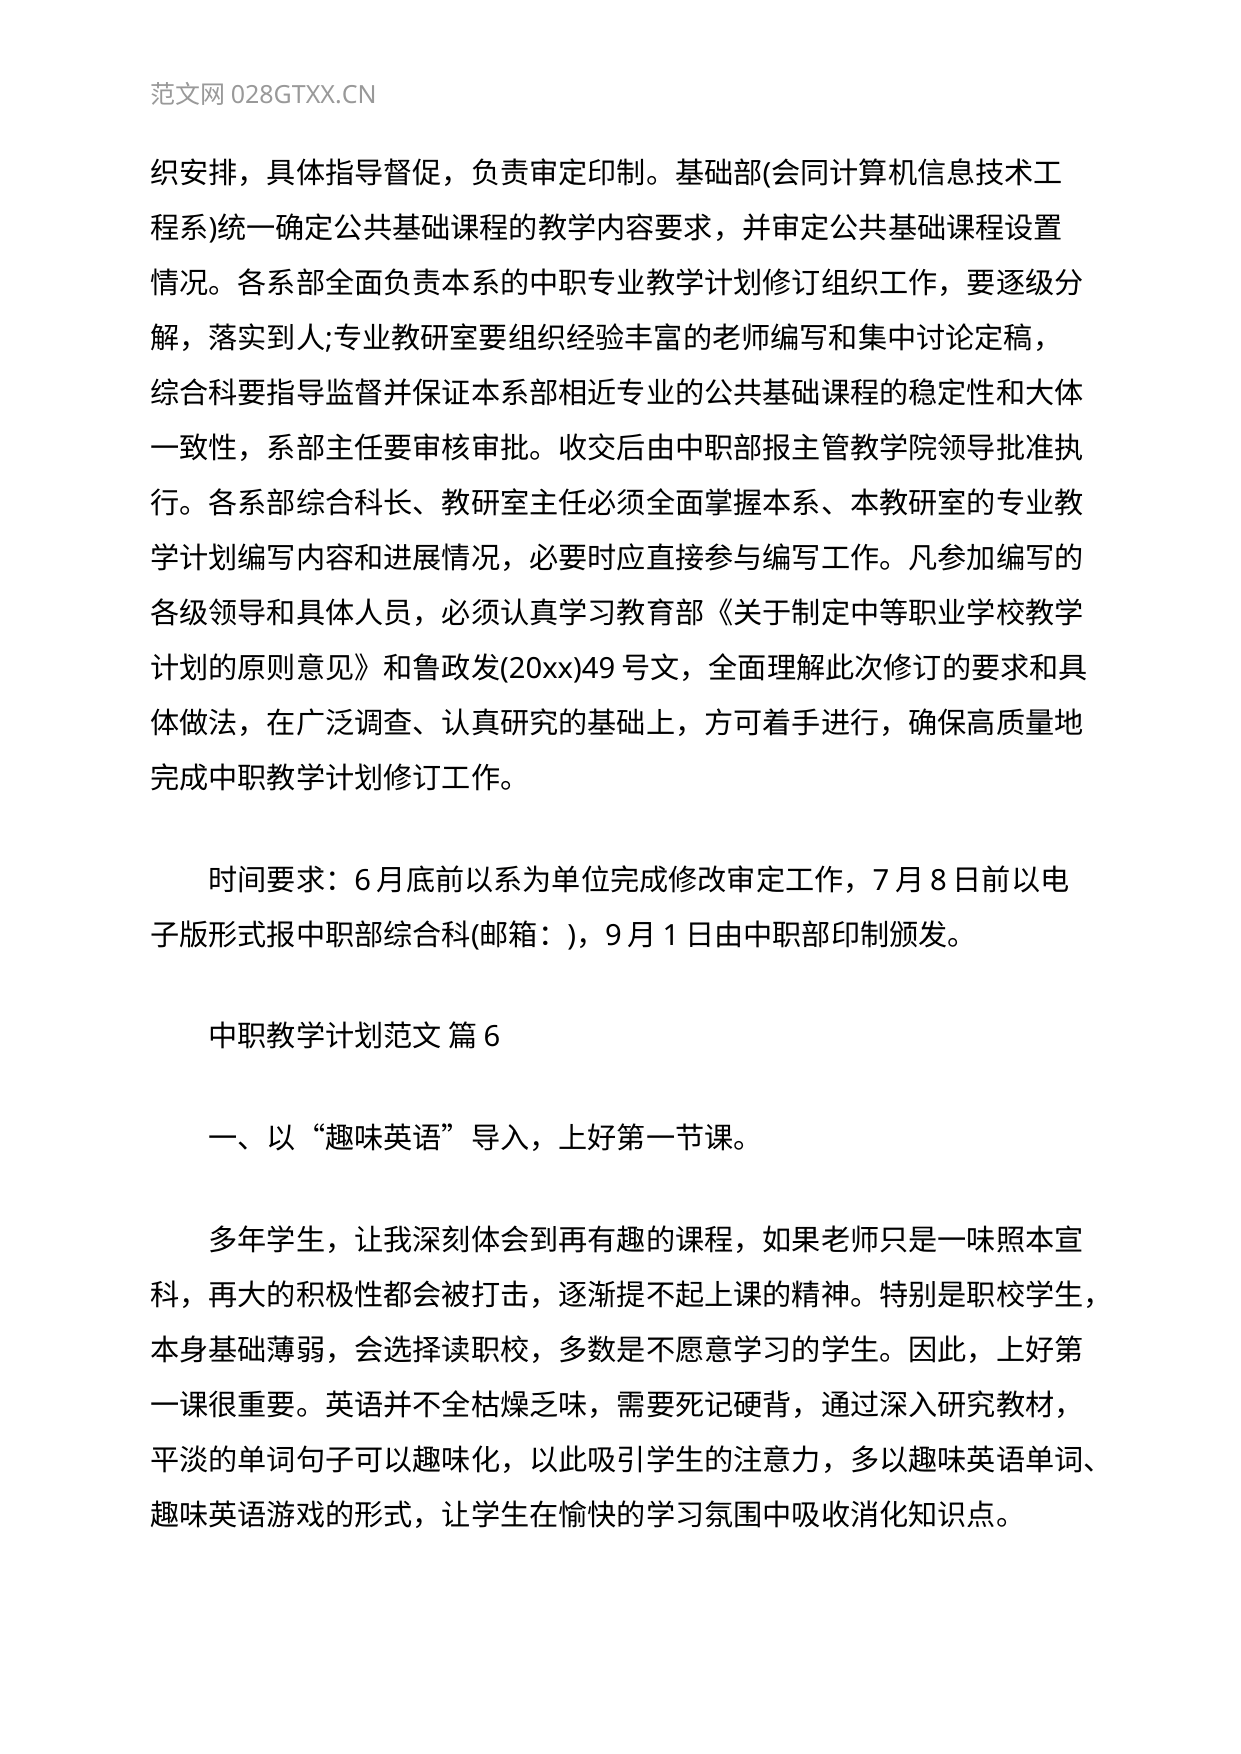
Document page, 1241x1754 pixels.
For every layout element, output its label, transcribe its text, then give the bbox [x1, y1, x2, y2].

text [150, 150, 1090, 797]
text 时间要求：6月底前以系为单位完成修改审定工作，7月8日前以电子版形式报中职部综合科(邮箱：)，9月1日由中职部印制颁发。 [150, 856, 1090, 953]
text 多年学生，让我深刻体会到再有趣的课程，如果老师只是一味照本宣科，再大的积极性都会被打击，逐渐提不起上课的精神。特别是职校学生，本身基础薄弱，会选择读职校，多数是不愿意学习的学生。因此，上好第一课很重要。英语并不全枯燥乏味，需要死记硬背，通过深入研究教材，平淡的单词句子可以趣味化，以此吸引学生的注意力，多以趣味英语单词、趣味英语游戏的形式，让学生在愉快的学习氛围中吸收消化知识点。 [150, 1217, 1090, 1533]
text 一、以“趣味英语”导入，上好第一节课。 [150, 1115, 1090, 1157]
text 中职教学计划范文 篇6 [150, 1013, 1090, 1055]
